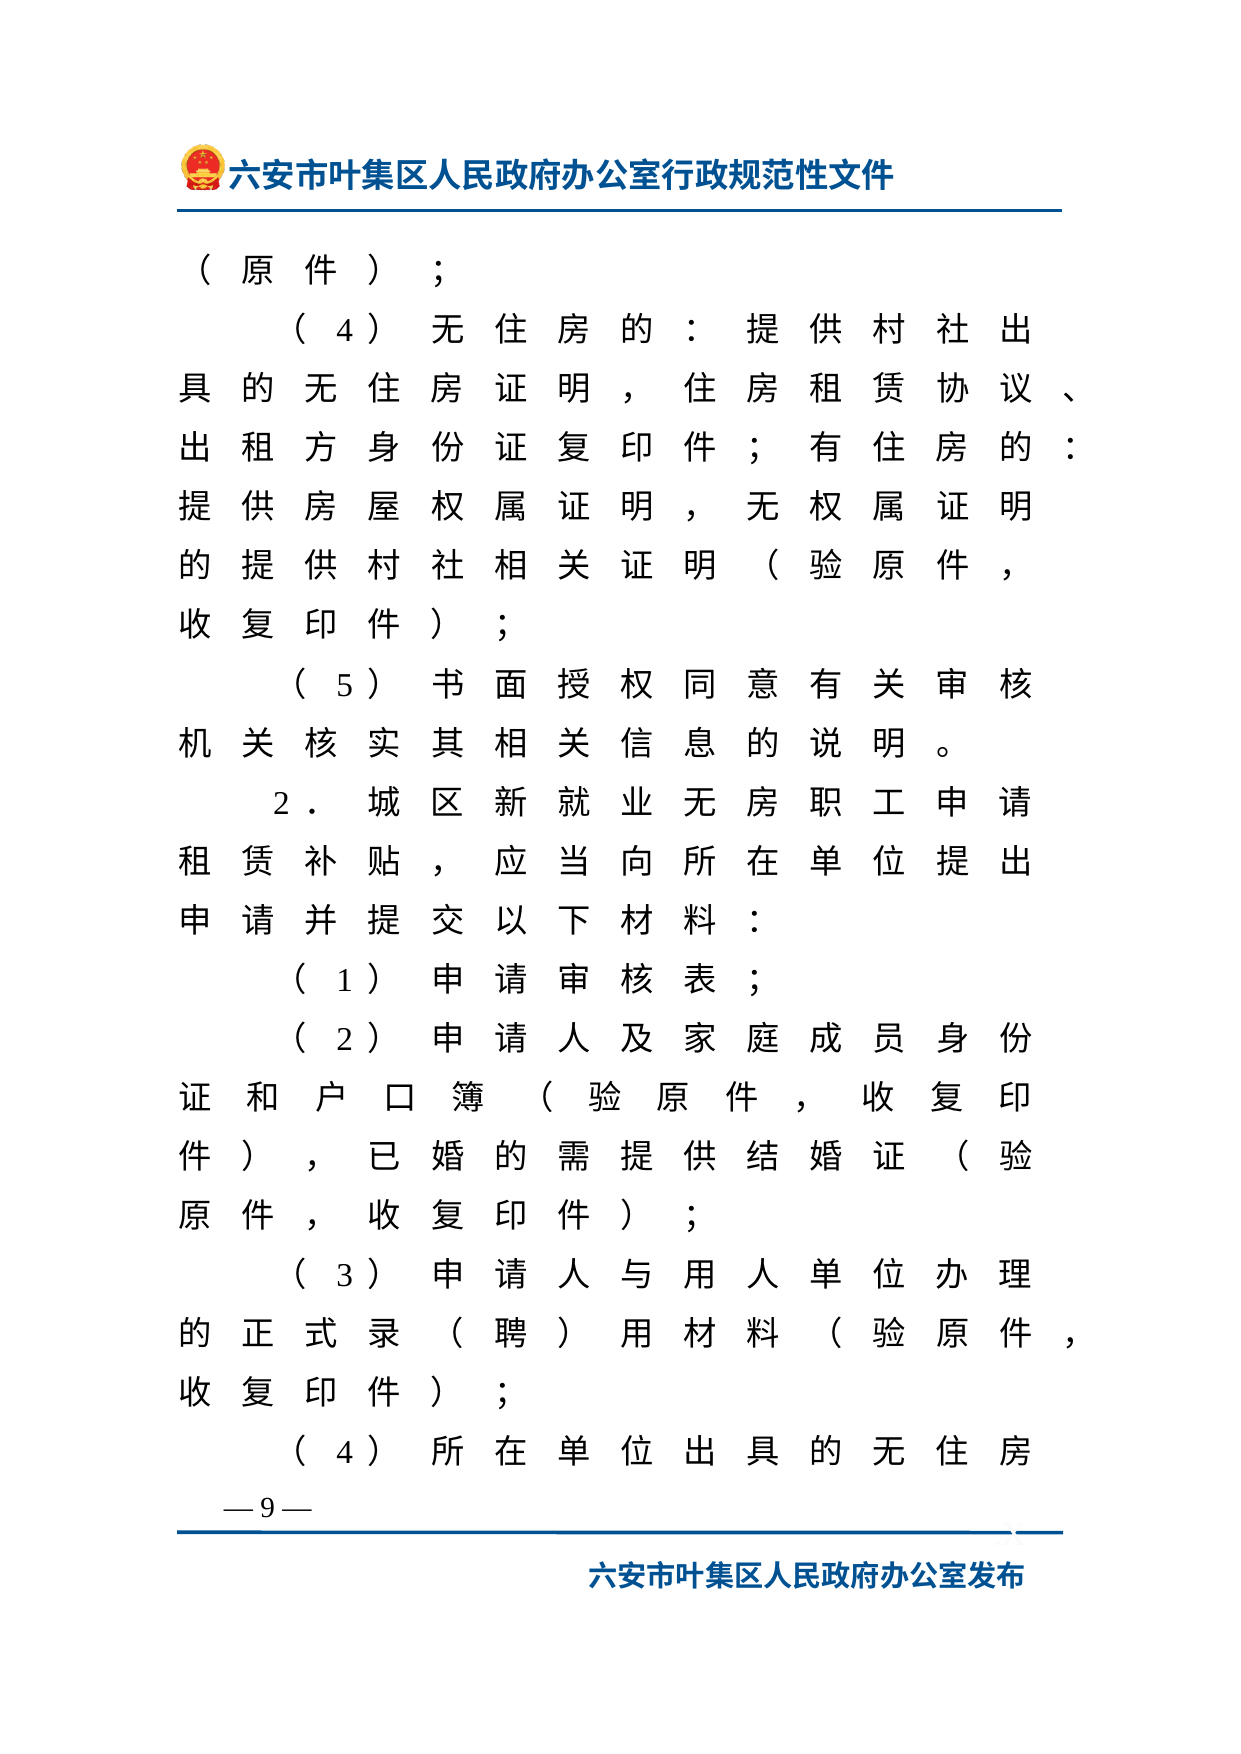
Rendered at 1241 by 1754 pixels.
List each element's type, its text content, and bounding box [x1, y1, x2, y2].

picture [177, 142, 229, 194]
text （4）所在单位出具的无住房和未租住公共租赁住房的证明（原件）； [178, 1420, 1062, 1479]
text （5）书面授权同意有关审核机关核实其相关信息的说明。 [178, 652, 1062, 770]
text （1）申请审核表； [178, 947, 1062, 1006]
text （2）申请人及家庭成员身份证和户口簿（验原件，收复印件），已婚的需提供结婚证（验原件，收复印件）； [178, 1006, 1062, 1242]
text 2．城区新就业无房职工申请租赁补贴，应当向所在单位提出申请并提交以下材料： [178, 770, 1062, 947]
text （3）申请人与用人单位办理的正式录（聘）用材料（验原件，收复印件）； [178, 1242, 1062, 1420]
text （4）无住房的：提供村社出具的无住房证明，住房租赁协议、出租方身份证复印件；有住房的：提供房屋权属证明，无权属证明的提供村社相关证明（验原件，收复印件）； [178, 297, 1062, 652]
text （3）属低保家庭应出具低保证（验原件，收复印件）；属城市中低收入家庭的，提供属地乡镇街出具的家庭成员收入证明（原件）； [178, 238, 1062, 297]
